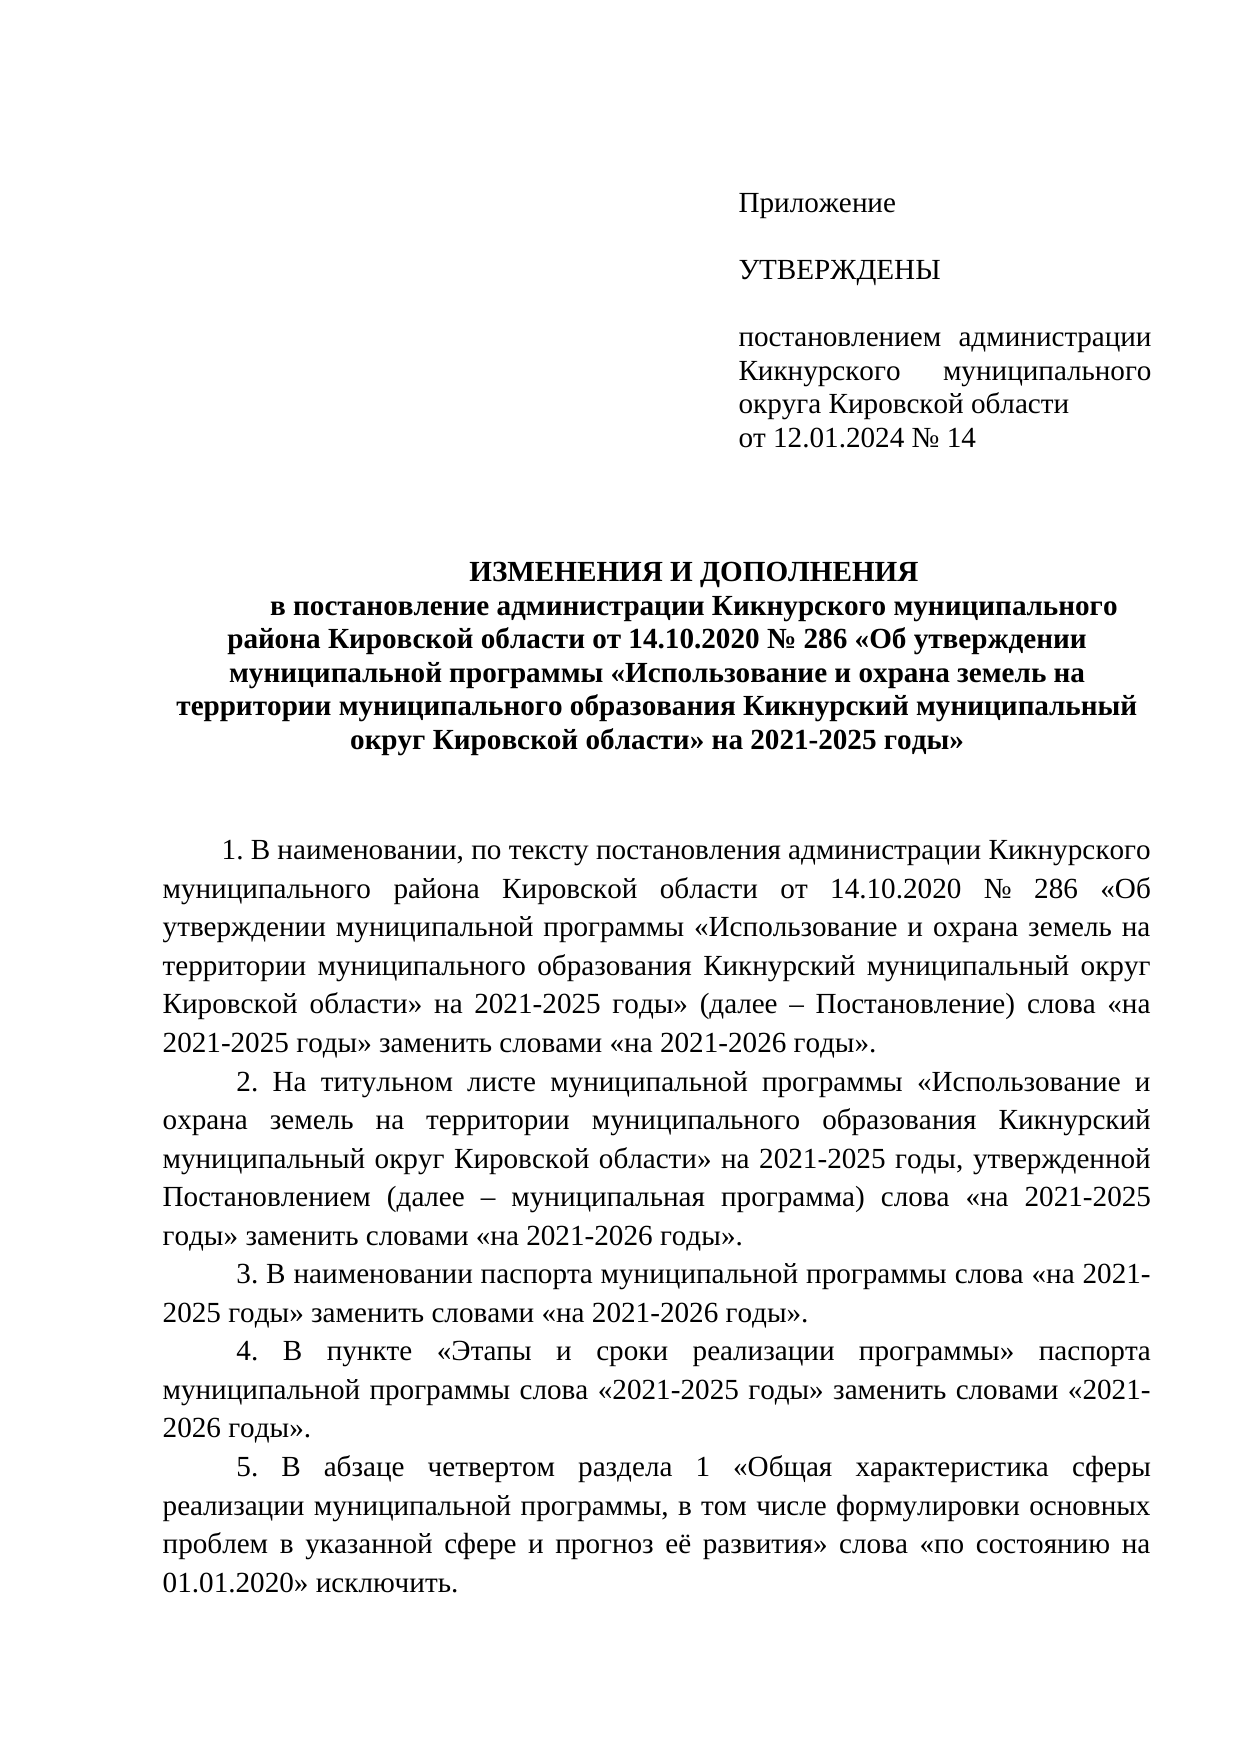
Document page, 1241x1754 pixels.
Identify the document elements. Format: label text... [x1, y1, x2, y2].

list 3. В наименовании паспорта муниципальной программы слова «на 2021-2025 годы» заменить словами «на 2021-2026 годы». [162, 1256, 1152, 1328]
list 5. В абзаце четвертом раздела 1 «Общая характеристика сферы реализации муниципальной программы, в том числе формулировки основных проблем в указанной сфере и прогноз её развития» слова «по состоянию на 01.01.2020» исключить. [162, 1449, 1152, 1598]
text постановлением администрации Кикнурского муниципального округа Кировской области [738, 319, 1152, 420]
text от 12.01.2024 № 14 [738, 420, 1152, 453]
list 4. В пункте «Этапы и сроки реализации программы» паспорта муниципальной программы слова «2021-2025 годы» заменить словами «2021-2026 годы». [162, 1333, 1152, 1444]
text Приложение [738, 185, 1152, 219]
text в постановление администрации Кикнурского муниципального района Кировской области от 14.10.2020 № 286 «Об утверждении муниципальной программы «Использование и охрана земель на территории муниципального образования Кикнурский муниципальный округ Кировской области» на 2021-2025 годы» [162, 588, 1152, 755]
text УТВЕРЖДЕНЫ [738, 252, 1152, 286]
list 2. На титульном листе муниципальной программы «Использование и охрана земель на территории муниципального образования Кикнурский муниципальный округ Кировской области» на 2021-2025 годы, утвержденной Постановлением (далее – муниципальная программа) слова «на 2021-2025 годы» заменить словами «на 2021-2026 годы». [162, 1064, 1152, 1251]
list 1. В наименовании, по тексту постановления администрации Кикнурского муниципального района Кировской области от 14.10.2020 № 286 «Об утверждении муниципальной программы «Использование и охрана земель на территории муниципального образования Кикнурский муниципальный округ Кировской области» на 2021-2025 годы» (далее – Постановление) слова «на 2021-2025 годы» заменить словами «на 2021-2026 годы». [162, 832, 1152, 1059]
text ИЗМЕНЕНИЯ И ДОПОЛНЕНИЯ [162, 554, 1152, 588]
